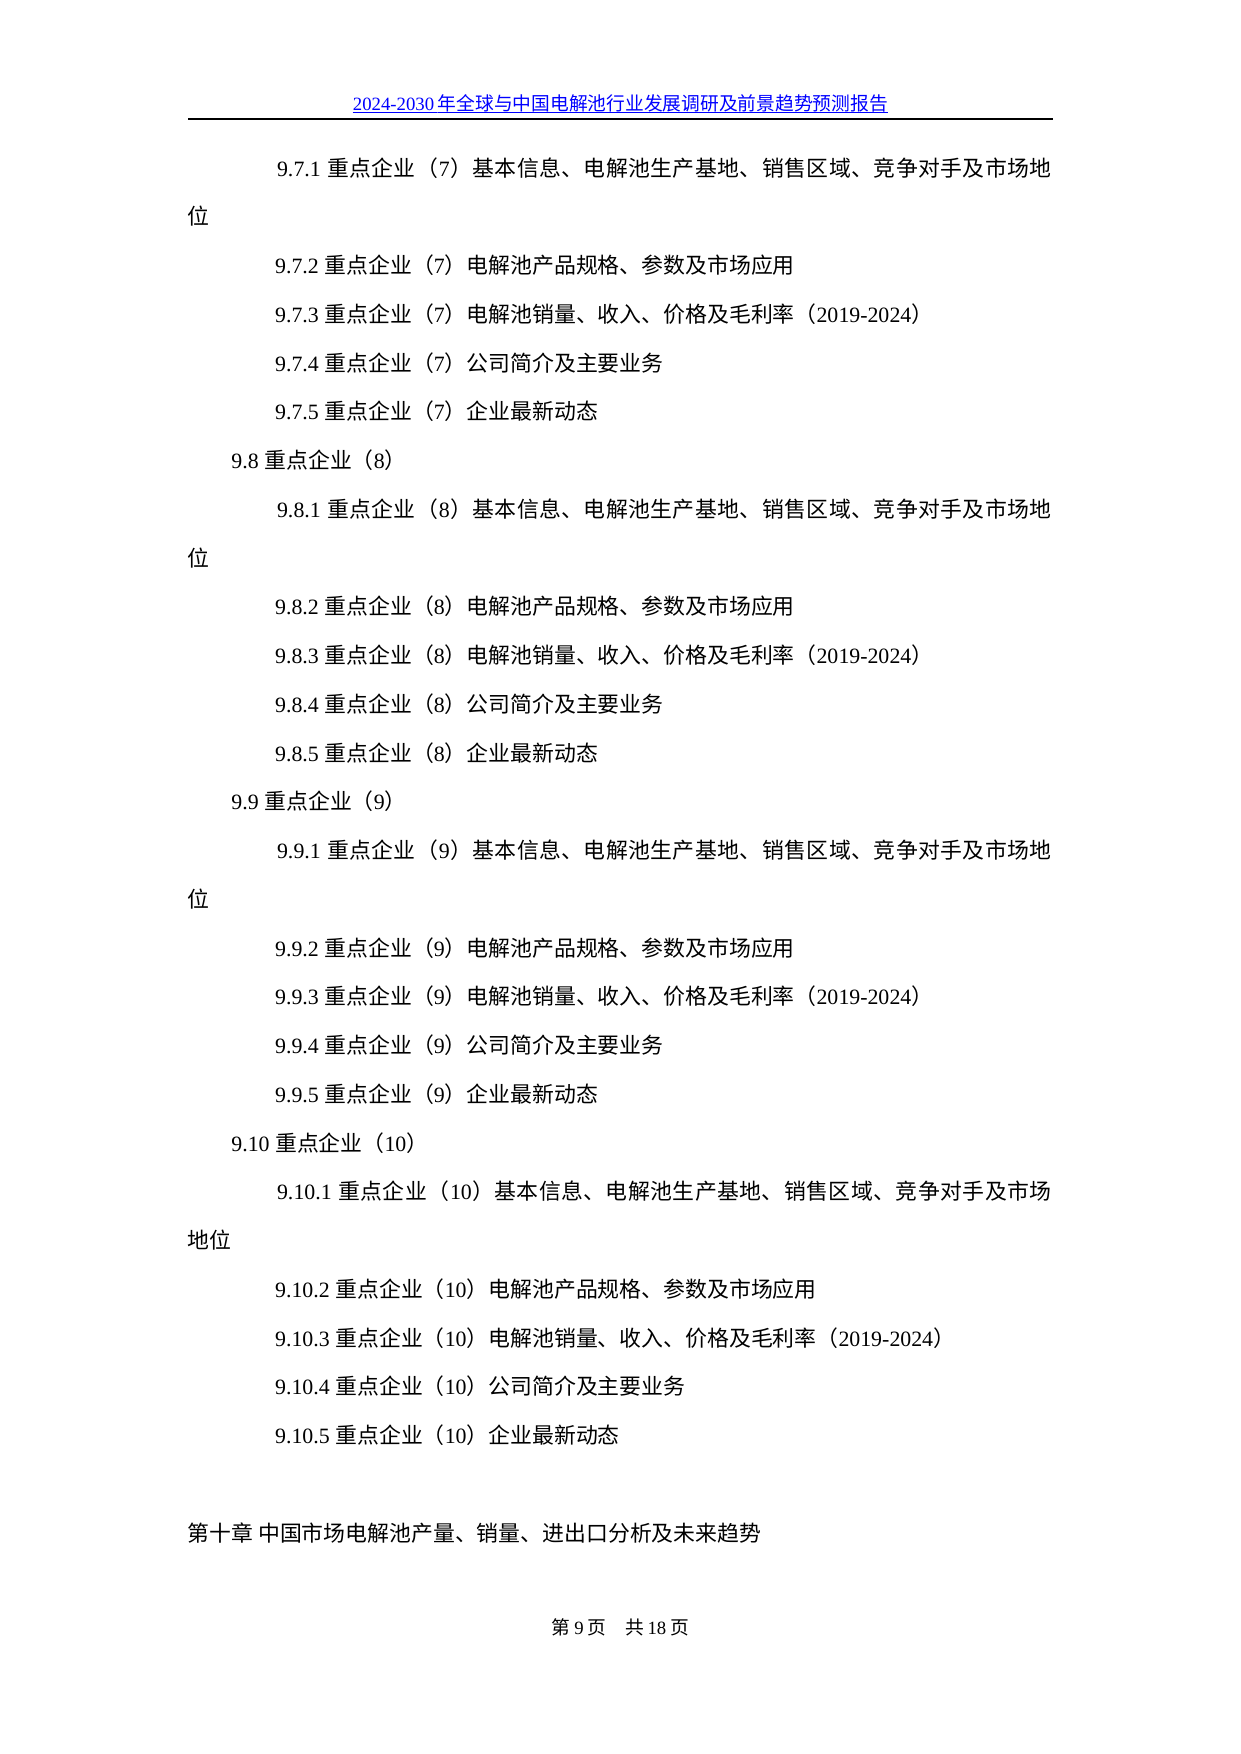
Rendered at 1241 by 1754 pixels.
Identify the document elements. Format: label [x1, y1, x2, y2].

text [187, 150, 1053, 1548]
